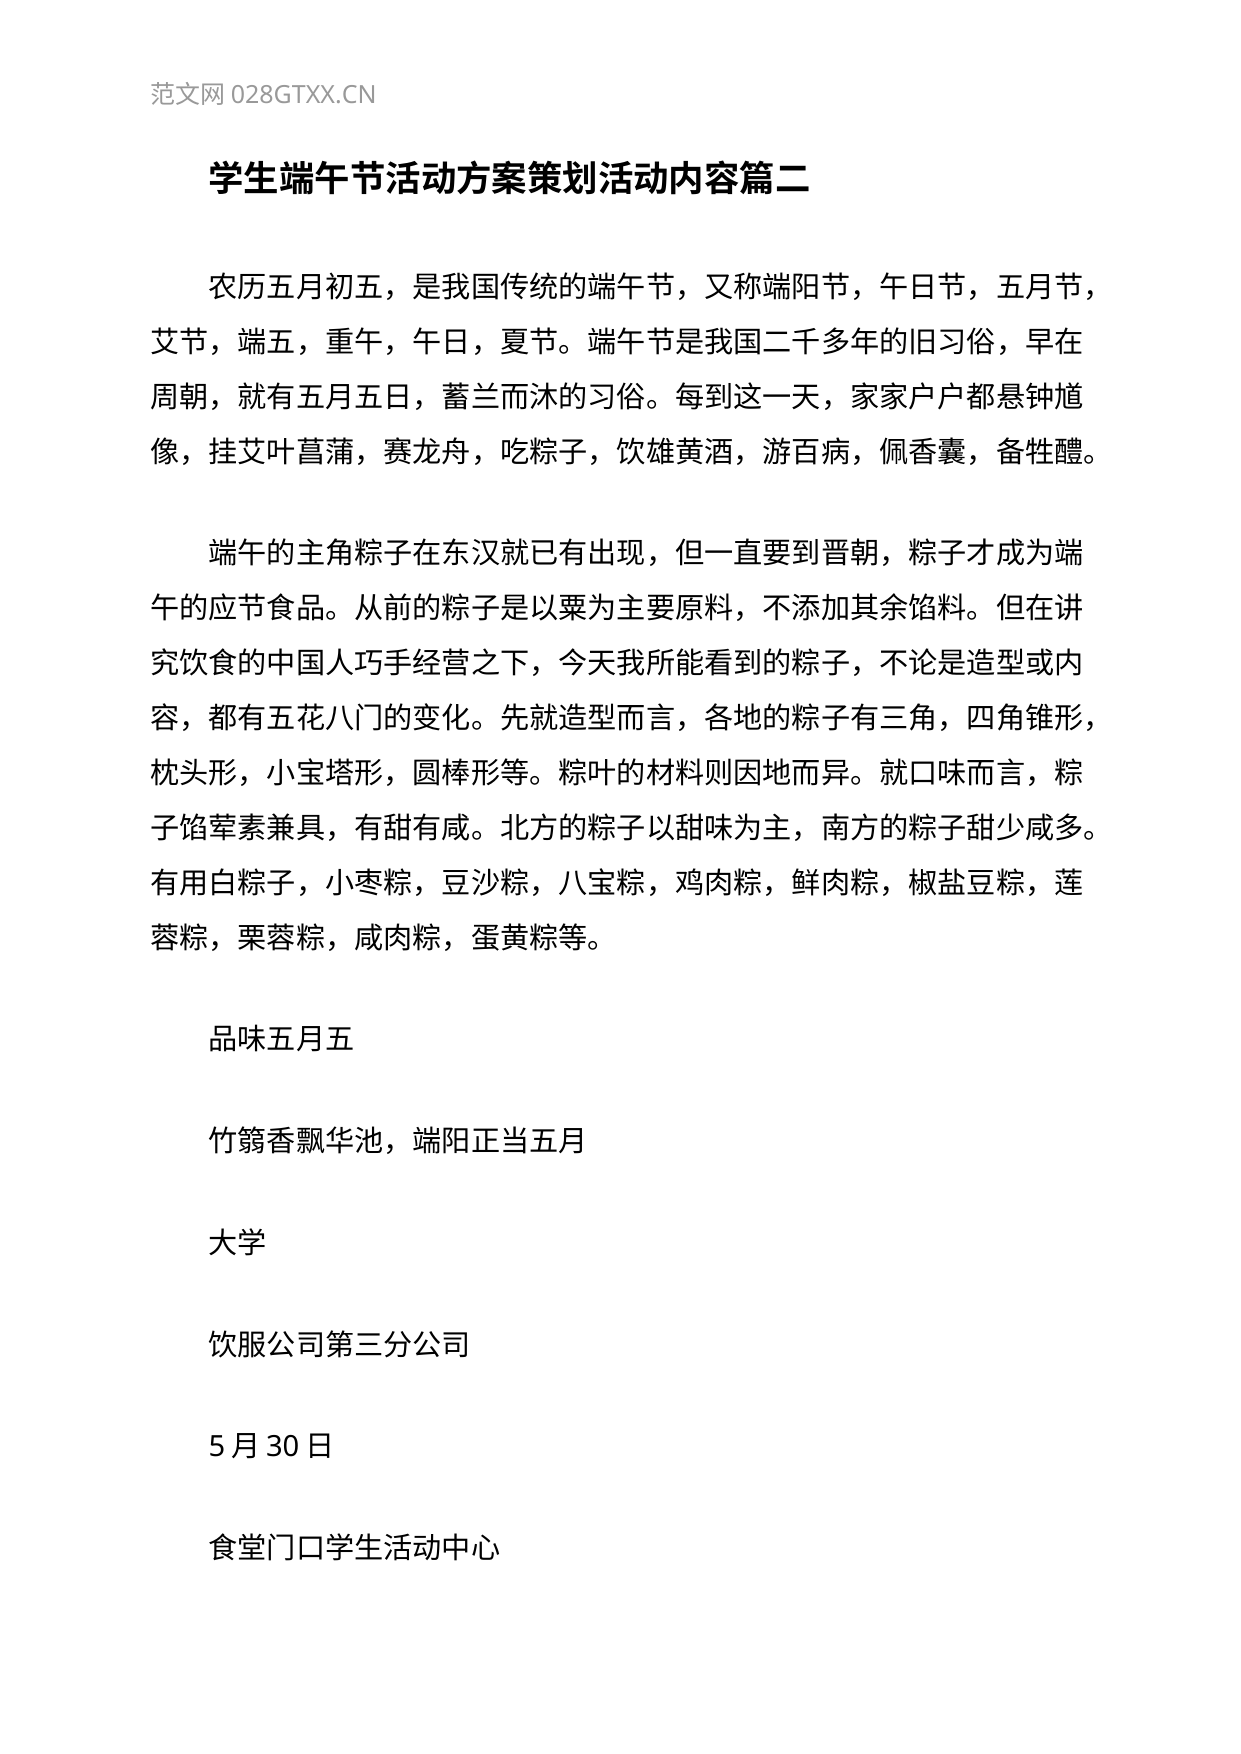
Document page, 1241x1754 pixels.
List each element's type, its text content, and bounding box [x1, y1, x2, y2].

text 大学 [150, 1219, 1090, 1262]
text 农历五月初五，是我国传统的端午节，又称端阳节，午日节，五月节，艾节，端五，重午，午日，夏节。端午节是我国二千多年的旧习俗，早在周朝，就有五月五日，蓄兰而沐的习俗。每到这一天，家家户户都悬钟馗像，挂艾叶菖蒲，赛龙舟，吃粽子，饮雄黄酒，游百病，佩香囊，备牲醴。 [150, 263, 1090, 470]
text 5月30日 [150, 1423, 1090, 1465]
text 饮服公司第三分公司 [150, 1321, 1090, 1363]
text 品味五月五 [150, 1016, 1090, 1058]
text 学生端午节活动方案策划活动内容篇二 [150, 150, 1090, 201]
text 端午的主角粽子在东汉就已有出现，但一直要到晋朝，粽子才成为端午的应节食品。从前的粽子是以粟为主要原料，不添加其余馅料。但在讲究饮食的中国人巧手经营之下，今天我所能看到的粽子，不论是造型或内容，都有五花八门的变化。先就造型而言，各地的粽子有三角，四角锥形，枕头形，小宝塔形，圆棒形等。粽叶的材料则因地而异。就口味而言，粽子馅荤素兼具，有甜有咸。北方的粽子以甜味为主，南方的粽子甜少咸多。有用白粽子，小枣粽，豆沙粽，八宝粽，鸡肉粽，鲜肉粽，椒盐豆粽，莲蓉粽，栗蓉粽，咸肉粽，蛋黄粽等。 [150, 530, 1090, 956]
text 竹篛香飘华池，端阳正当五月 [150, 1118, 1090, 1160]
text 食堂门口学生活动中心 [150, 1525, 1090, 1567]
